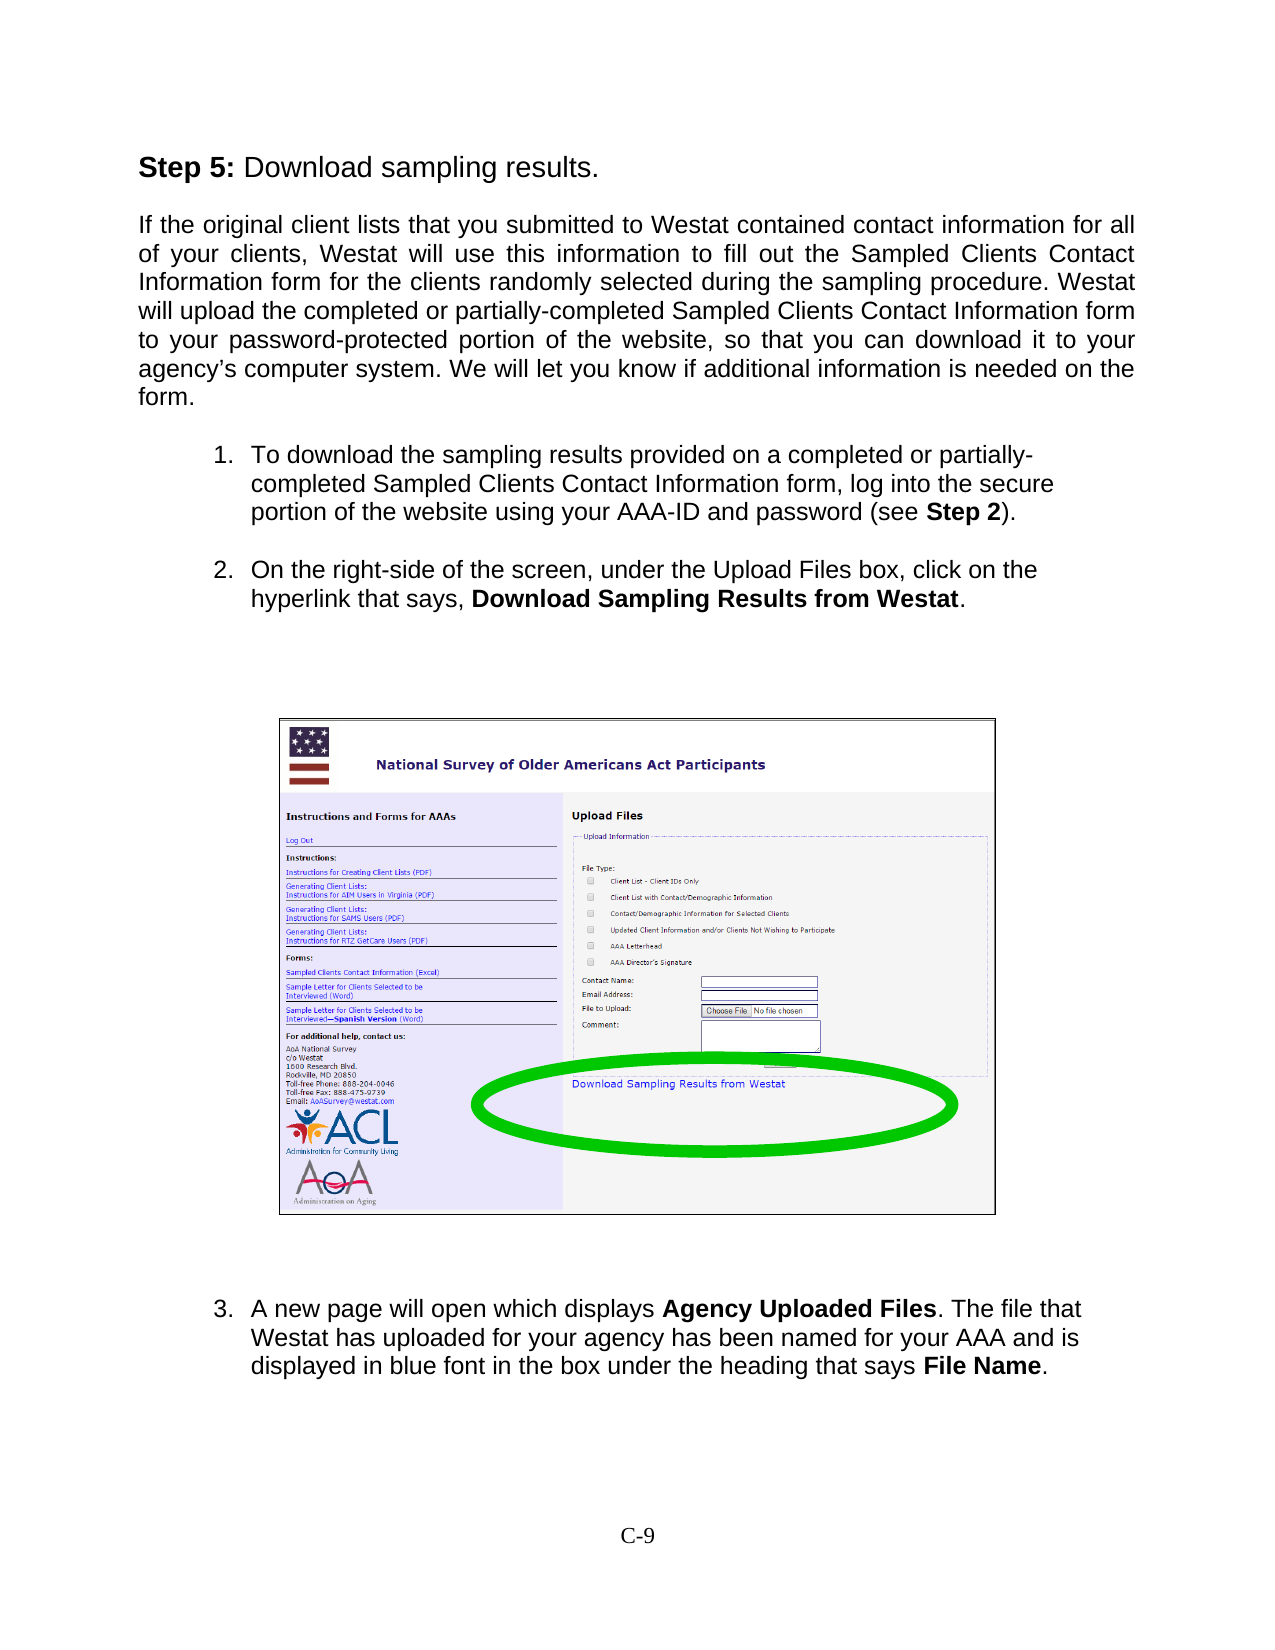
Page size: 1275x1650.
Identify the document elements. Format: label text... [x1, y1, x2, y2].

list A new page will open which displays Agency Uploaded Files. The file that Westat has uploaded for your agency has been named for your AAA and is displayed in blue font in the box under the heading that says File Name. [213, 1294, 1137, 1380]
picture [280, 719, 995, 1214]
text If the original client lists that you submitted to Westat contained contact information for all of your clients, Westat will use this information to fill out the Sampled Clients Contact Information form for the clients randomly selected during the sampling procedure. Westat will upload the completed or partially-completed Sampled Clients Contact Information form to your password-protected portion of the website, so that you can download it to your agency’s computer system. We will let you know if additional information is needed on the form. [138, 210, 1137, 411]
text Step 5: Download sampling results. [138, 150, 1137, 183]
list On the right-side of the screen, under the Upload Files box, click on the hyperlink that says, Download Sampling Results from Westat. [213, 555, 1137, 612]
list To download the sampling results provided on a completed or partially-completed Sampled Clients Contact Information form, log into the secure portion of the website using your AAA-ID and password (see Step 2). [213, 440, 1137, 526]
